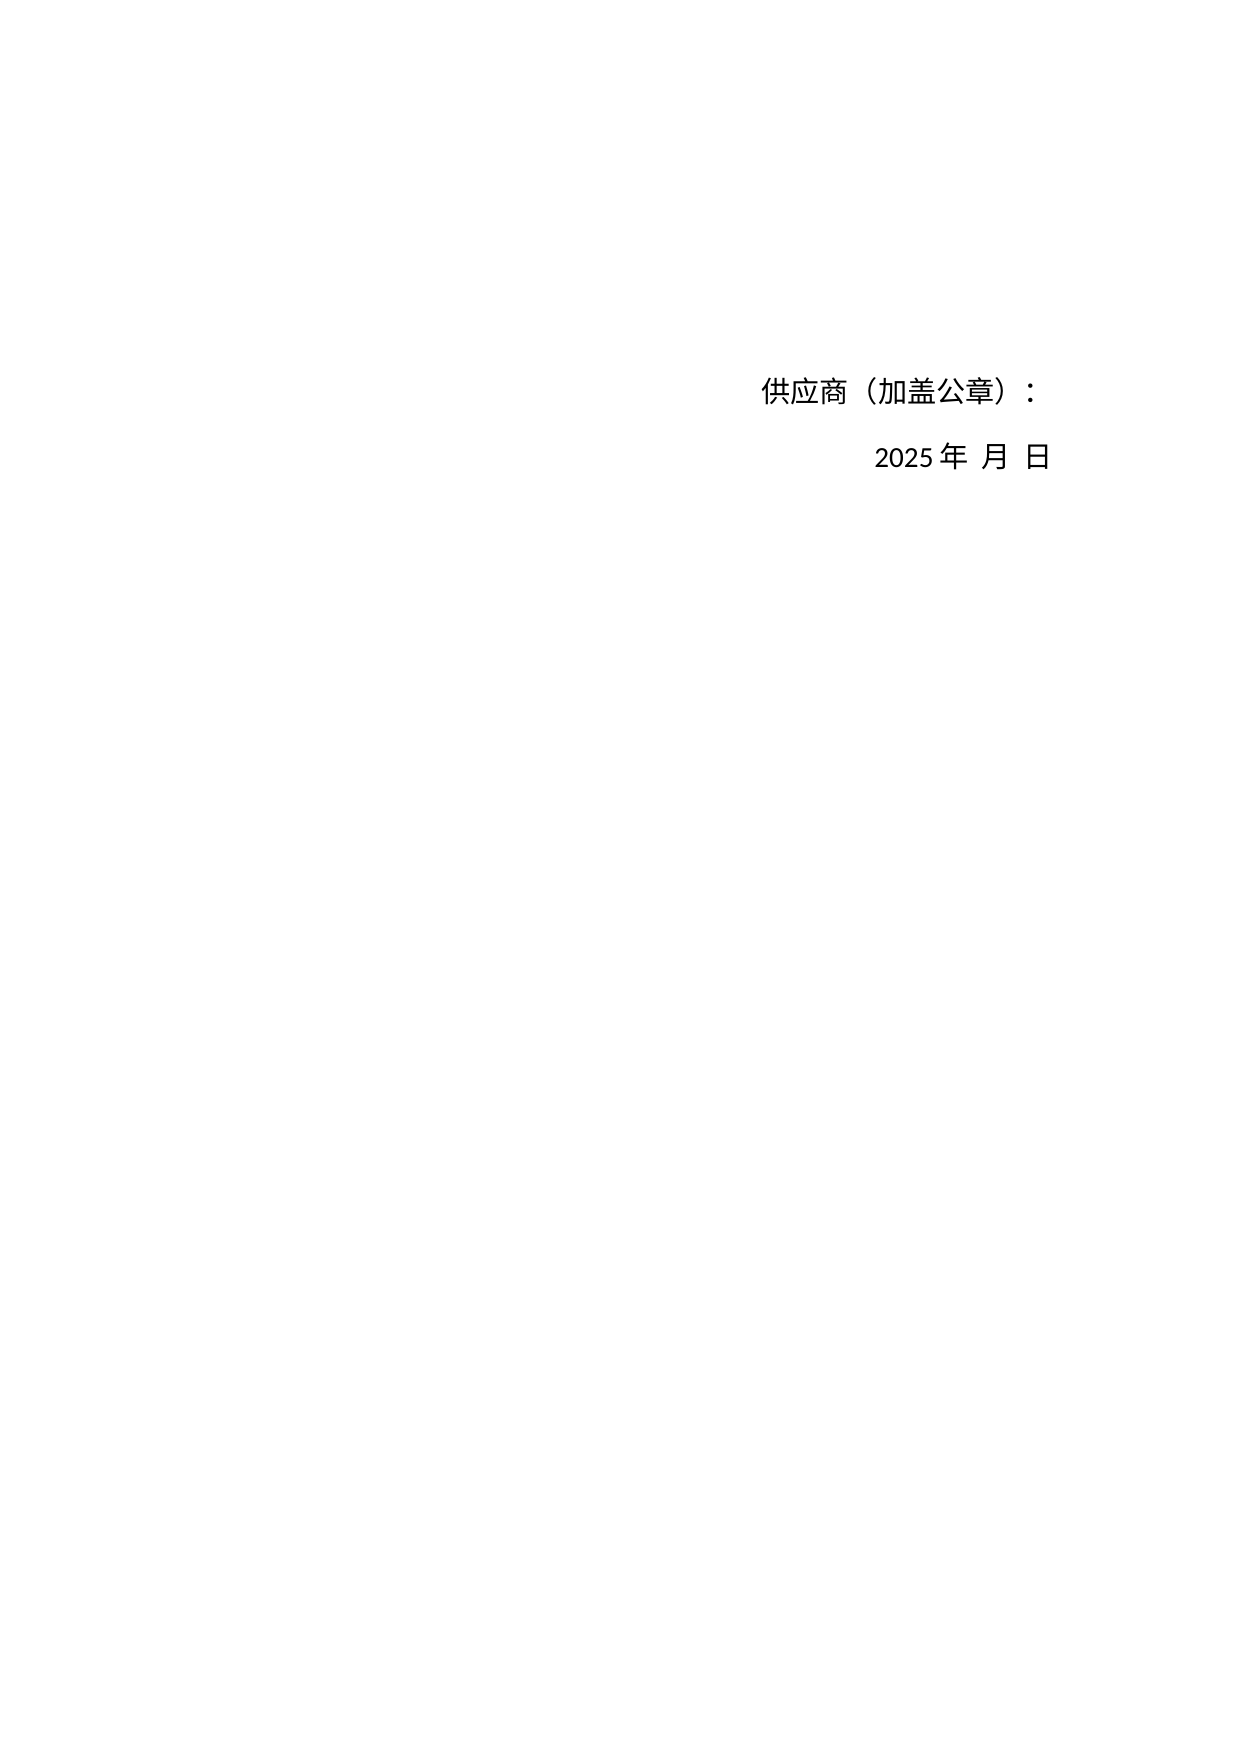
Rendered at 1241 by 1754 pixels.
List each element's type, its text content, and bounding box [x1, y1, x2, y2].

text 供应商（加盖公章）： [187, 357, 1053, 422]
text 2025年 月 日 [187, 422, 1053, 487]
